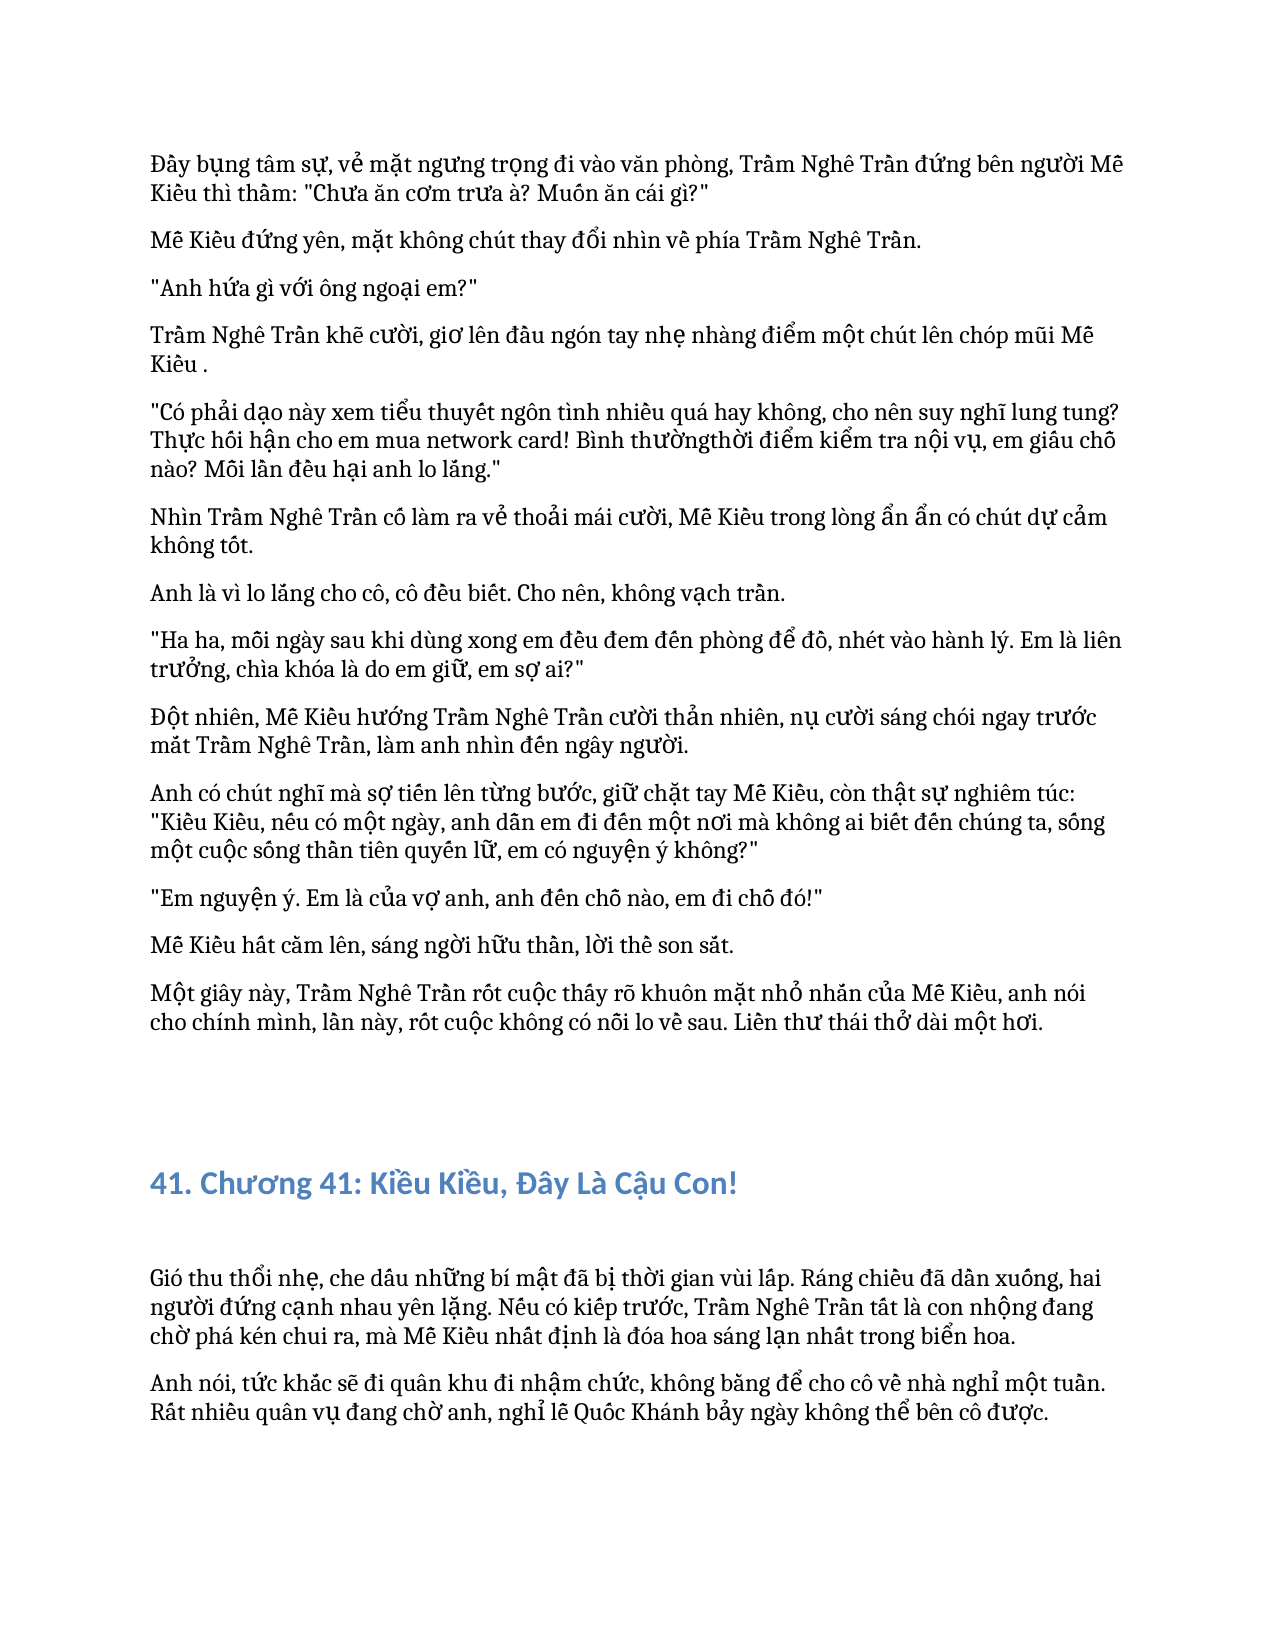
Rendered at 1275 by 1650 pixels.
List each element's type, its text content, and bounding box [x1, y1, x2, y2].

text "Em nguyện ý. Em là của vợ anh, anh đến chỗ nào, em đi chỗ đó!" [150, 884, 1125, 912]
text Anh là vì lo lắng cho cô, cô đều biết. Cho nên, không vạch trần. [150, 579, 1125, 607]
text Đầy bụng tâm sự, vẻ mặt ngưng trọng đi vào văn phòng, Trầm Nghê Trần đứng bên người Mễ Kiều thì thầm: "Chưa ăn cơm trưa à? Muốn ăn cái gì?" [150, 150, 1125, 207]
text Đột nhiên, Mễ Kiều hướng Trầm Nghê Trần cười thản nhiên, nụ cười sáng chói ngay trước mắt Trầm Nghê Trần, làm anh nhìn đến ngây người. [150, 702, 1125, 760]
text Anh nói, tức khắc sẽ đi quân khu đi nhậm chức, không bằng để cho cô về nhà nghỉ một tuần. Rất nhiều quân vụ đang chờ anh, nghỉ lễ Quốc Khánh bảy ngày không thể bên cô được. [150, 1369, 1125, 1427]
text Mễ Kiều đứng yên, mặt không chút thay đổi nhìn về phía Trầm Nghê Trần. [150, 226, 1125, 255]
subtitle 41. Chương 41: Kiều Kiều, Đây Là Cậu Con! [150, 1162, 1125, 1203]
text "Anh hứa gì với ông ngoại em?" [150, 274, 1125, 302]
text "Ha ha, mỗi ngày sau khi dùng xong em đều đem đến phòng để đồ, nhét vào hành lý. Em là liên trưởng, chìa khóa là do em giữ, em sợ ai?" [150, 626, 1125, 684]
text Gió thu thổi nhẹ, che dấu những bí mật đã bị thời gian vùi lấp. Ráng chiều đã dần xuống, hai người đứng cạnh nhau yên lặng. Nếu có kiếp trước, Trầm Nghê Trần tất là con nhộng đang chờ phá kén chui ra, mà Mễ Kiều nhất định là đóa hoa sáng lạn nhất trong biển hoa. [150, 1207, 1125, 1350]
text Nhìn Trầm Nghê Trần cố làm ra vẻ thoải mái cười, Mễ Kiều trong lòng ẩn ẩn có chút dự cảm không tốt. [150, 502, 1125, 560]
text Anh có chút nghĩ mà sợ tiến lên từng bước, giữ chặt tay Mễ Kiều, còn thật sự nghiêm túc: "Kiều Kiều, nếu có một ngày, anh dẫn em đi đến một nơi mà không ai biết đến chúng ta, sống một cuộc sống thần tiên quyến lữ, em có nguyện ý không?" [150, 779, 1125, 865]
text Trầm Nghê Trần khẽ cười, giơ lên đầu ngón tay nhẹ nhàng điểm một chút lên chóp mũi Mễ Kiều . [150, 321, 1125, 379]
text Mễ Kiều hất cằm lên, sáng ngời hữu thần, lời thề son sắt. [150, 931, 1125, 960]
text "Có phải dạo này xem tiểu thuyết ngôn tình nhiều quá hay không, cho nên suy nghĩ lung tung? Thực hối hận cho em mua network card! Bình thườngthời điểm kiểm tra nội vụ, em giấu chỗ nào? Mỗi lần đều hại anh lo lắng." [150, 397, 1125, 484]
text Một giây này, Trầm Nghê Trần rốt cuộc thấy rõ khuôn mặt nhỏ nhắn của Mễ Kiều, anh nói cho chính mình, lần này, rốt cuộc không có nỗi lo về sau. Liền thư thái thở dài một hơi. [150, 979, 1125, 1036]
